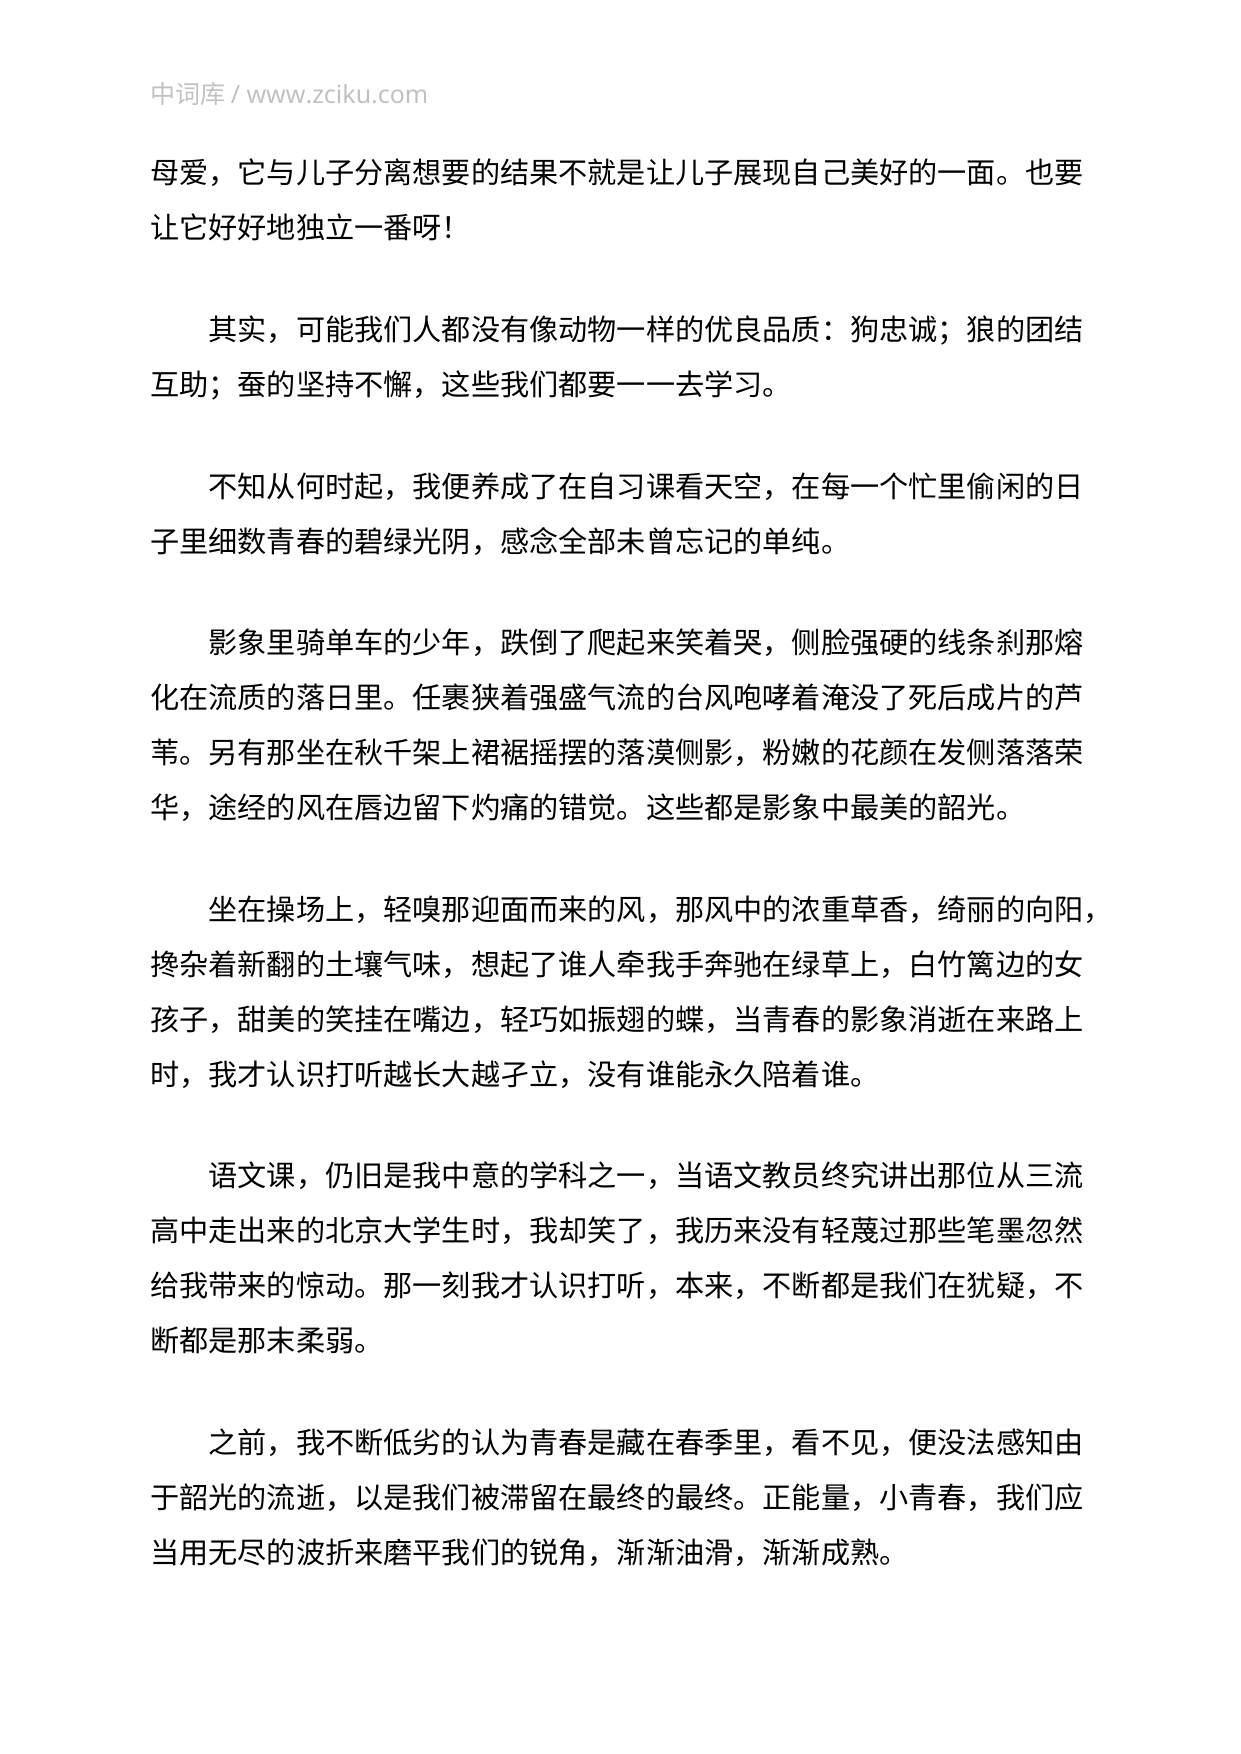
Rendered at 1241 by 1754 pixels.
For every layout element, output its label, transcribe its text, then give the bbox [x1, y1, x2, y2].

text 之前，我不断低劣的认为青春是藏在春季里，看不见，便没法感知由于韶光的流逝，以是我们被滞留在最终的最终。正能量，小青春，我们应当用无尽的波折来磨平我们的锐角，渐渐油滑，渐渐成熟。 [150, 1419, 1090, 1571]
text 坐在操场上，轻嗅那迎面而来的风，那风中的浓重草香，绮丽的向阳，搀杂着新翻的土壤气味，想起了谁人牵我手奔驰在绿草上，白竹篱边的女孩子，甜美的笑挂在嘴边，轻巧如振翅的蝶，当青春的影象消逝在来路上时，我才认识打听越长大越孑立，没有谁能永久陪着谁。 [150, 886, 1090, 1093]
text 不知从何时起，我便养成了在自习课看天空，在每一个忙里偷闲的日子里细数青春的碧绿光阴，感念全部未曾忘记的单纯。 [150, 463, 1090, 561]
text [150, 150, 1090, 247]
text 其实，可能我们人都没有像动物一样的优良品质：狗忠诚；狼的团结互助；蚕的坚持不懈，这些我们都要一一去学习。 [150, 307, 1090, 404]
text 语文课，仍旧是我中意的学科之一，当语文教员终究讲出那位从三流高中走出来的北京大学生时，我却笑了，我历来没有轻蔑过那些笔墨忽然给我带来的惊动。那一刻我才认识打听，本来，不断都是我们在犹疑，不断都是那末柔弱。 [150, 1153, 1090, 1360]
text 影象里骑单车的少年，跌倒了爬起来笑着哭，侧脸强硬的线条刹那熔化在流质的落日里。任裹狭着强盛气流的台风咆哮着淹没了死后成片的芦苇。另有那坐在秋千架上裙裾摇摆的落漠侧影，粉嫩的花颜在发侧落落荣华，途经的风在唇边留下灼痛的错觉。这些都是影象中最美的韶光。 [150, 620, 1090, 827]
